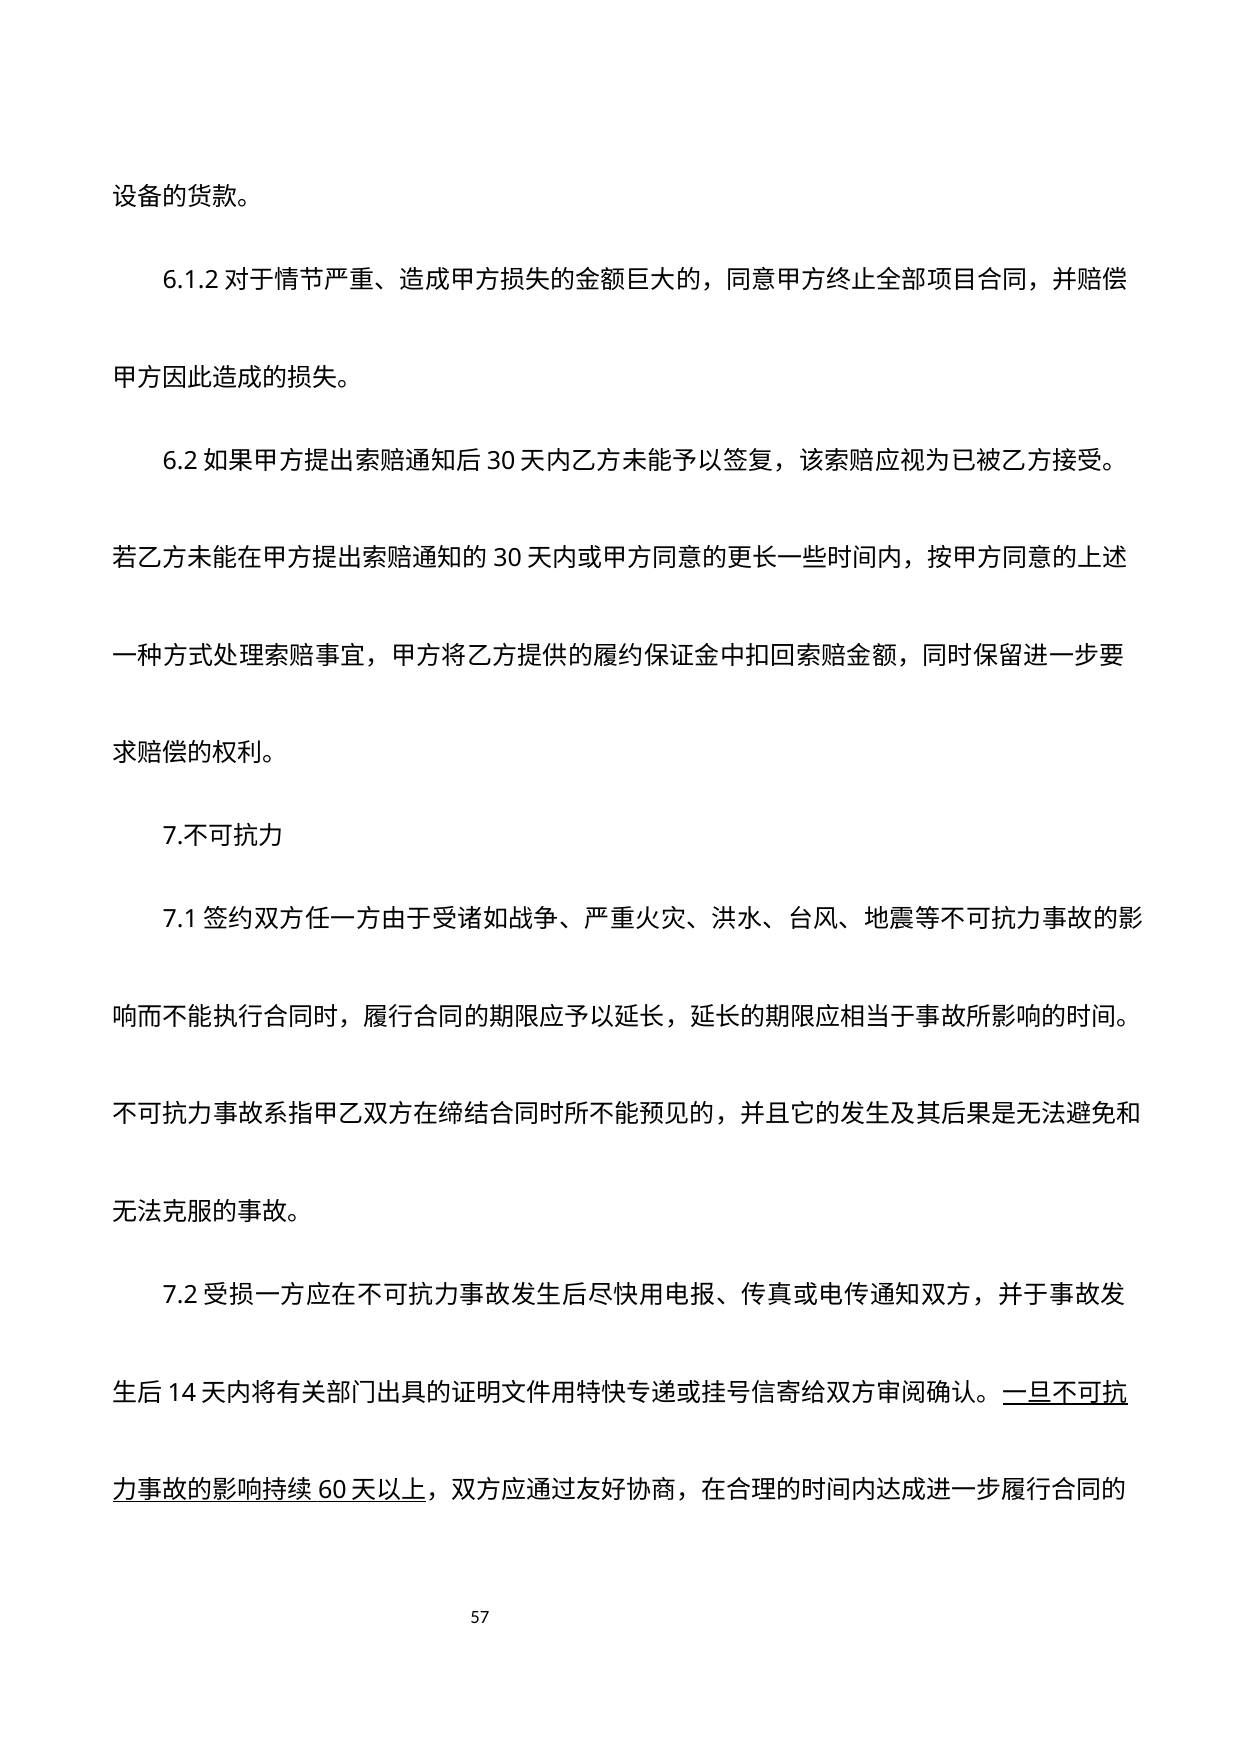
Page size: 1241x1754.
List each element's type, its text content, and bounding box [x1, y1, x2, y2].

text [112, 1260, 1128, 1520]
text 6.2如果甲方提出索赔通知后30天内乙方未能予以签复，该索赔应视为已被乙方接受。若乙方未能在甲方提出索赔通知的30天内或甲方同意的更长一些时间内，按甲方同意的上述一种方式处理索赔事宜，甲方将乙方提供的履约保证金中扣回索赔金额，同时保留进一步要求赔偿的权利。 [112, 426, 1128, 783]
text 6.1.2对于情节严重、造成甲方损失的金额巨大的，同意甲方终止全部项目合同，并赔偿甲方因此造成的损失。 [112, 245, 1128, 408]
text 7.不可抗力 [112, 801, 1128, 866]
text 7.1签约双方任一方由于受诸如战争、严重火灾、洪水、台风、地震等不可抗力事故的影响而不能执行合同时，履行合同的期限应予以延长，延长的期限应相当于事故所影响的时间。不可抗力事故系指甲乙双方在缔结合同时所不能预见的，并且它的发生及其后果是无法避免和无法克服的事故。 [112, 884, 1144, 1242]
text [112, 162, 1128, 227]
